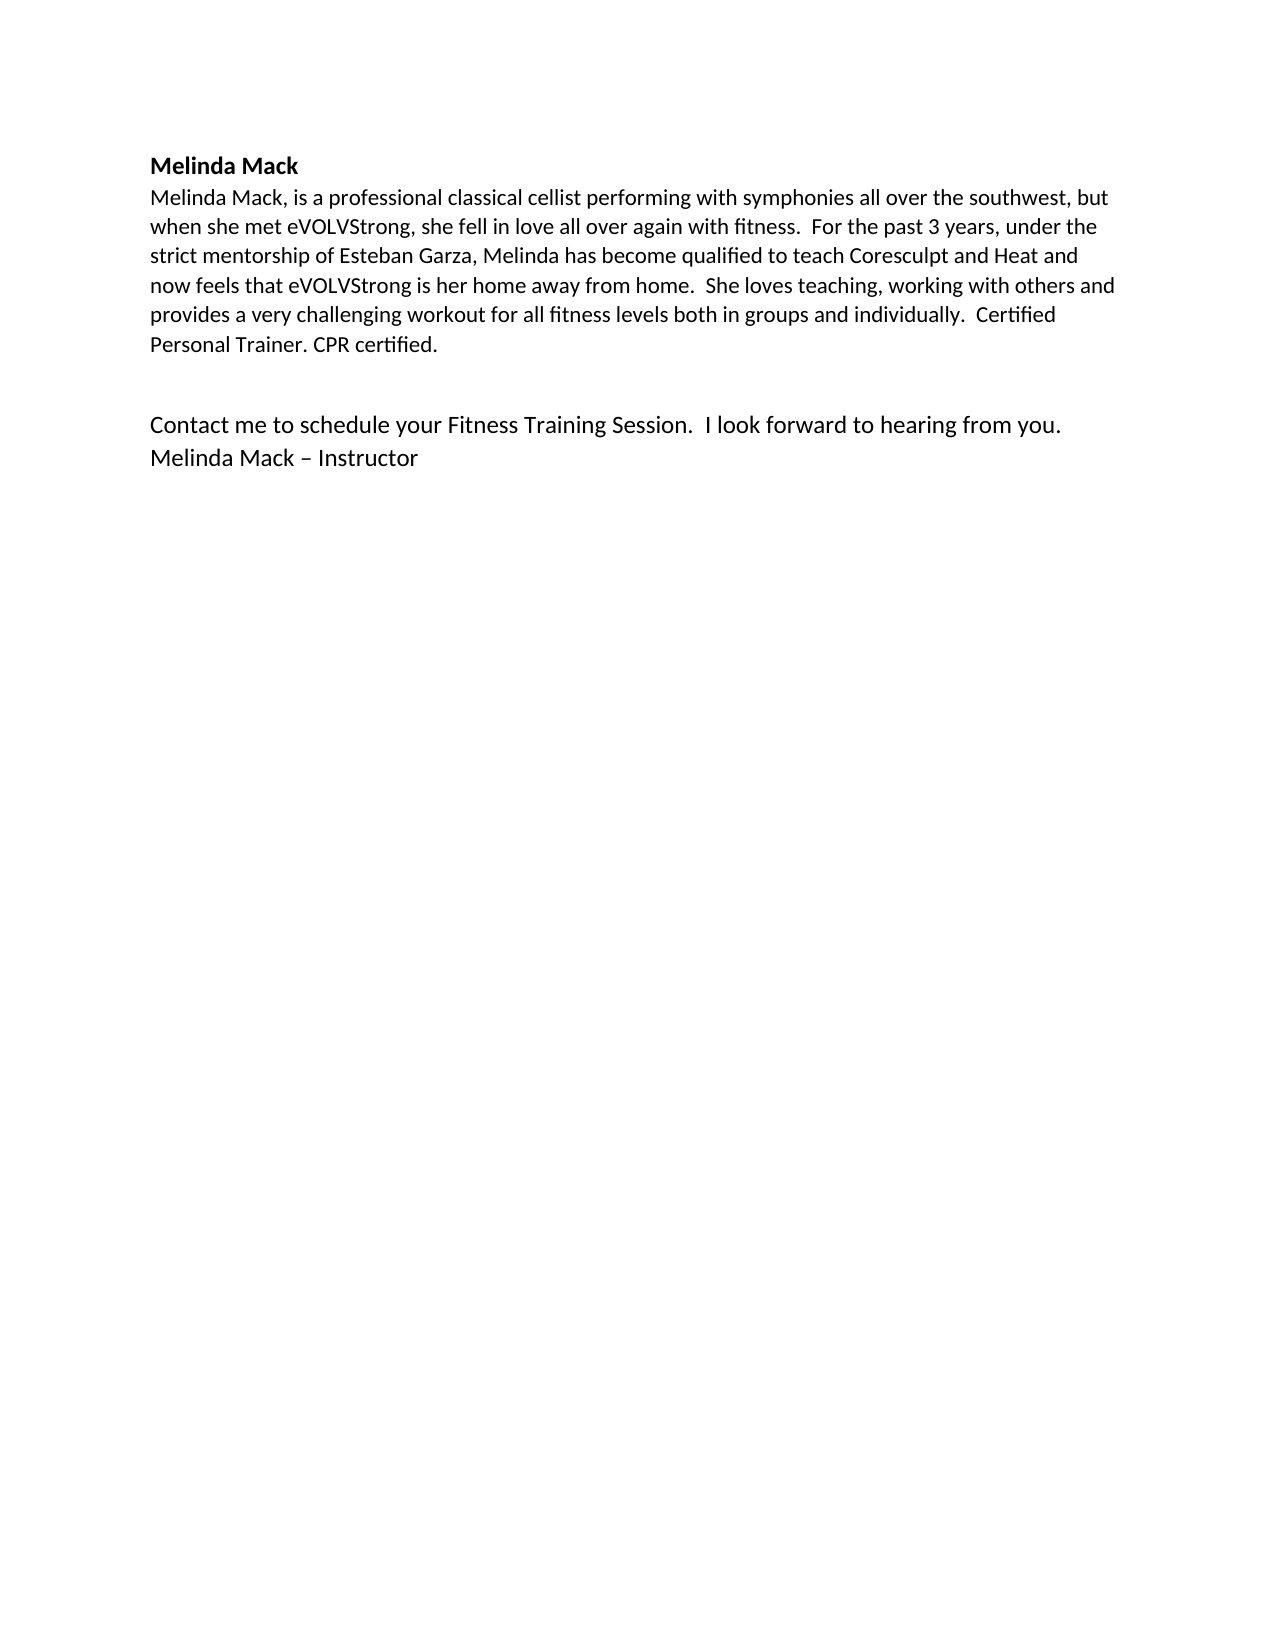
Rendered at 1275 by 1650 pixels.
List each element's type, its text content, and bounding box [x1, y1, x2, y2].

text Melinda Mack – Instructor [150, 442, 1125, 472]
text Melinda Mack [150, 150, 1125, 181]
text Melinda Mack, is a professional classical cellist performing with symphonies all over the southwest, but when she met eVOLVStrong, she fell in love all over again with fitness. For the past 3 years, under the strict mentorship of Esteban Garza, Melinda has become qualified to teach Coresculpt and Heat and now feels that eVOLVStrong is her home away from home. She loves teaching, working with others and provides a very challenging workout for all fitness levels both in groups and individually. Certified Personal Trainer. CPR certified. [150, 183, 1125, 358]
text Contact me to schedule your Fitness Training Session. I look forward to hearing from you. [150, 409, 1125, 439]
